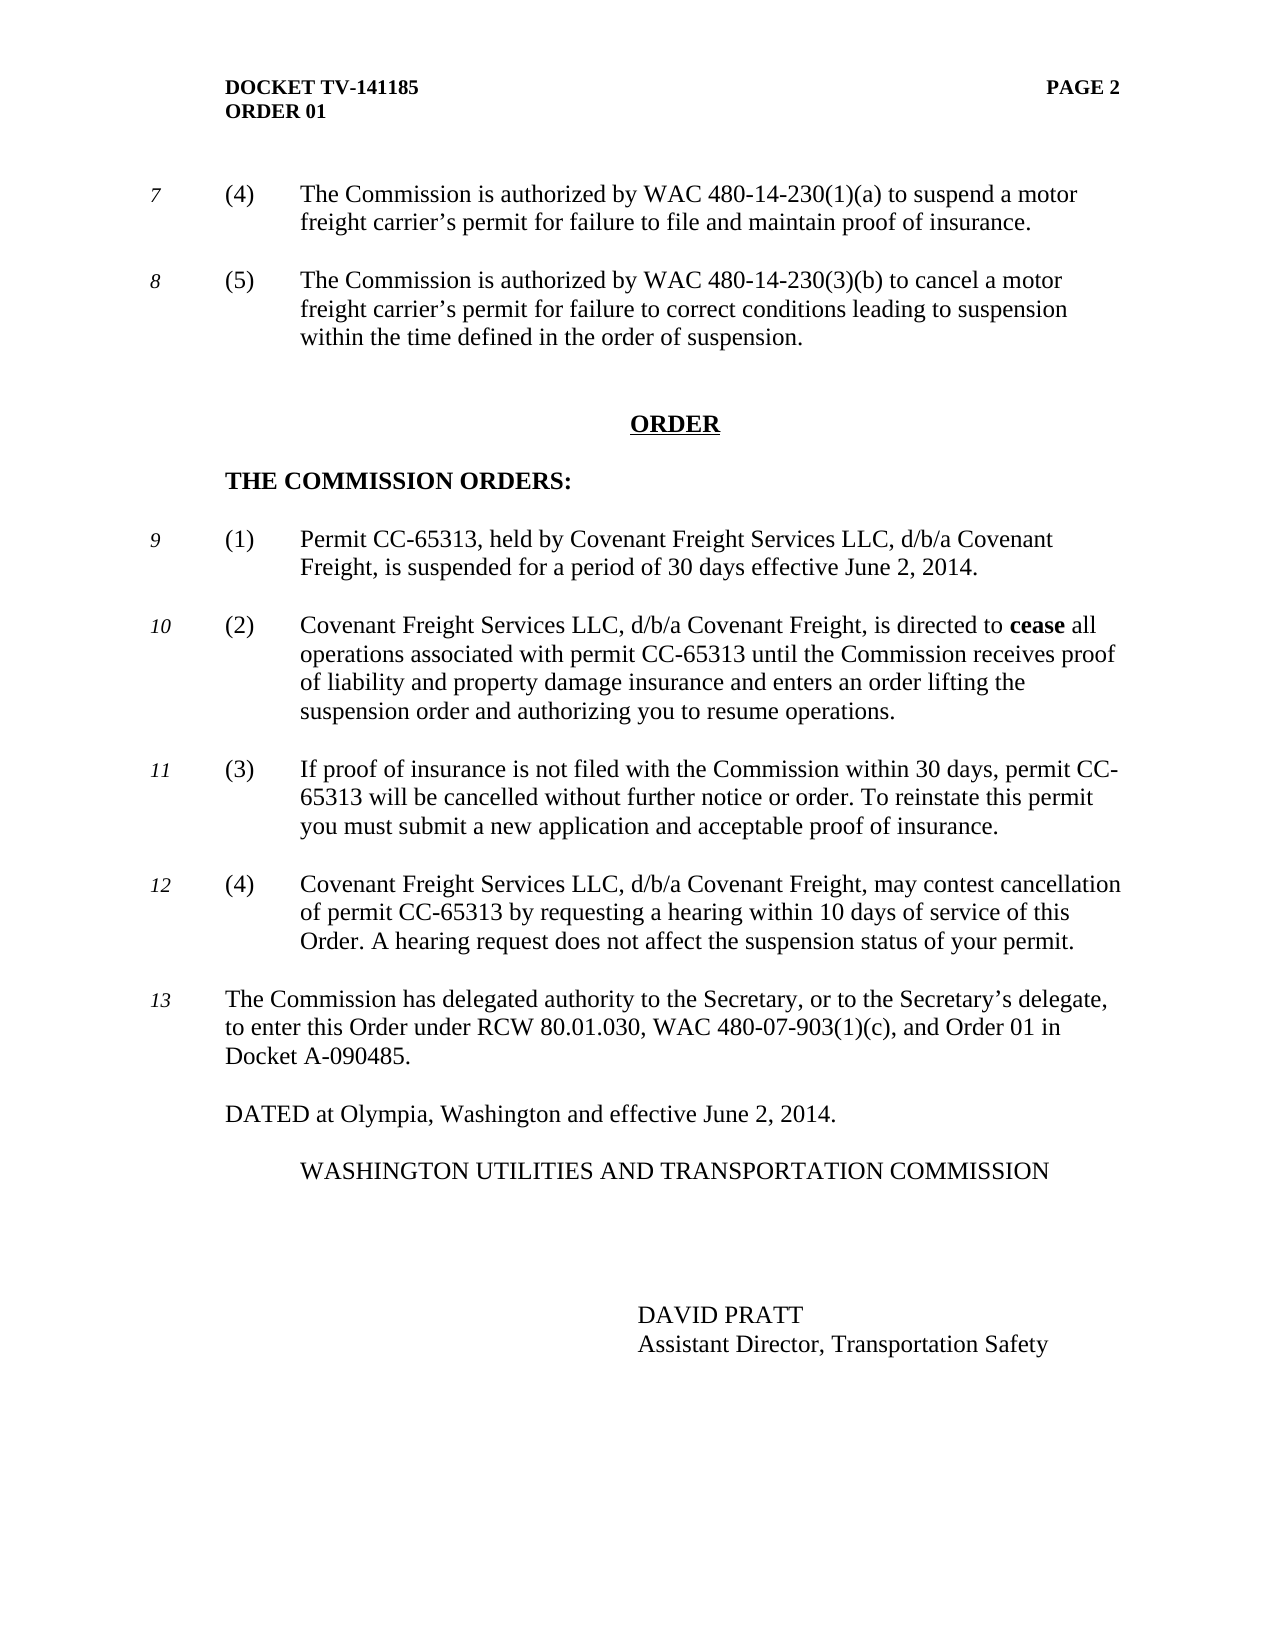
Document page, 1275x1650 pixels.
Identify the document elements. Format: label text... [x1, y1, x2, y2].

subtitle UTILITIES AND TRANSPORTATION COMMISSION [225, 1156, 1125, 1185]
list (3) If proof of insurance is not filed with the Commission within 30 days, permit CC-65313 will be cancelled without further notice or order. To reinstate this permit you must submit a new application and acceptable proof of insurance. [150, 754, 1125, 840]
list (4) The Commission is authorized by WAC 480-14-230(1)(a) to suspend a motor freight carrier’s permit for failure to file and maintain proof of insurance. [150, 179, 1125, 236]
text DATED at Olympia, Washington and effective June 2, 2014. [225, 1099, 1125, 1127]
list (5) The Commission is authorized by WAC 480-14-230(3)(b) to cancel a motor freight carrier’s permit for failure to correct conditions leading to suspension within the time defined in the order of suspension. [150, 265, 1125, 351]
list (1) Permit CC-65313, held by Covenant Freight Services LLC, d/b/a Covenant Freight, is suspended for a period of 30 days effective June 2, 2014. [150, 524, 1125, 581]
text ORDER [225, 409, 1125, 437]
list The Commission has delegated authority to the Secretary, or to the Secretary’s delegate, to enter this Order under RCW 80.01.030, WAC 480-07-903(1)(c), and Order 01 in Docket A-090485. [150, 984, 1125, 1070]
list (4) Covenant Freight Services LLC, d/b/a Covenant Freight, may contest cancellation of permit CC-65313 by requesting a hearing within 10 days of service of this Order. A hearing request does not affect the suspension status of your permit. [150, 869, 1125, 955]
text Assistant Director, Transportation Safety [225, 1329, 1125, 1357]
text THE COMMISSION ORDERS: [225, 466, 1125, 495]
text DAVID PRATT [225, 1300, 1125, 1329]
list (2) Covenant Freight Services LLC, d/b/a Covenant Freight, is directed to cease all operations associated with permit CC-65313 until the Commission receives proof of liability and property damage insurance and enters an order lifting the suspension order and authorizing you to resume operations. [150, 610, 1125, 725]
